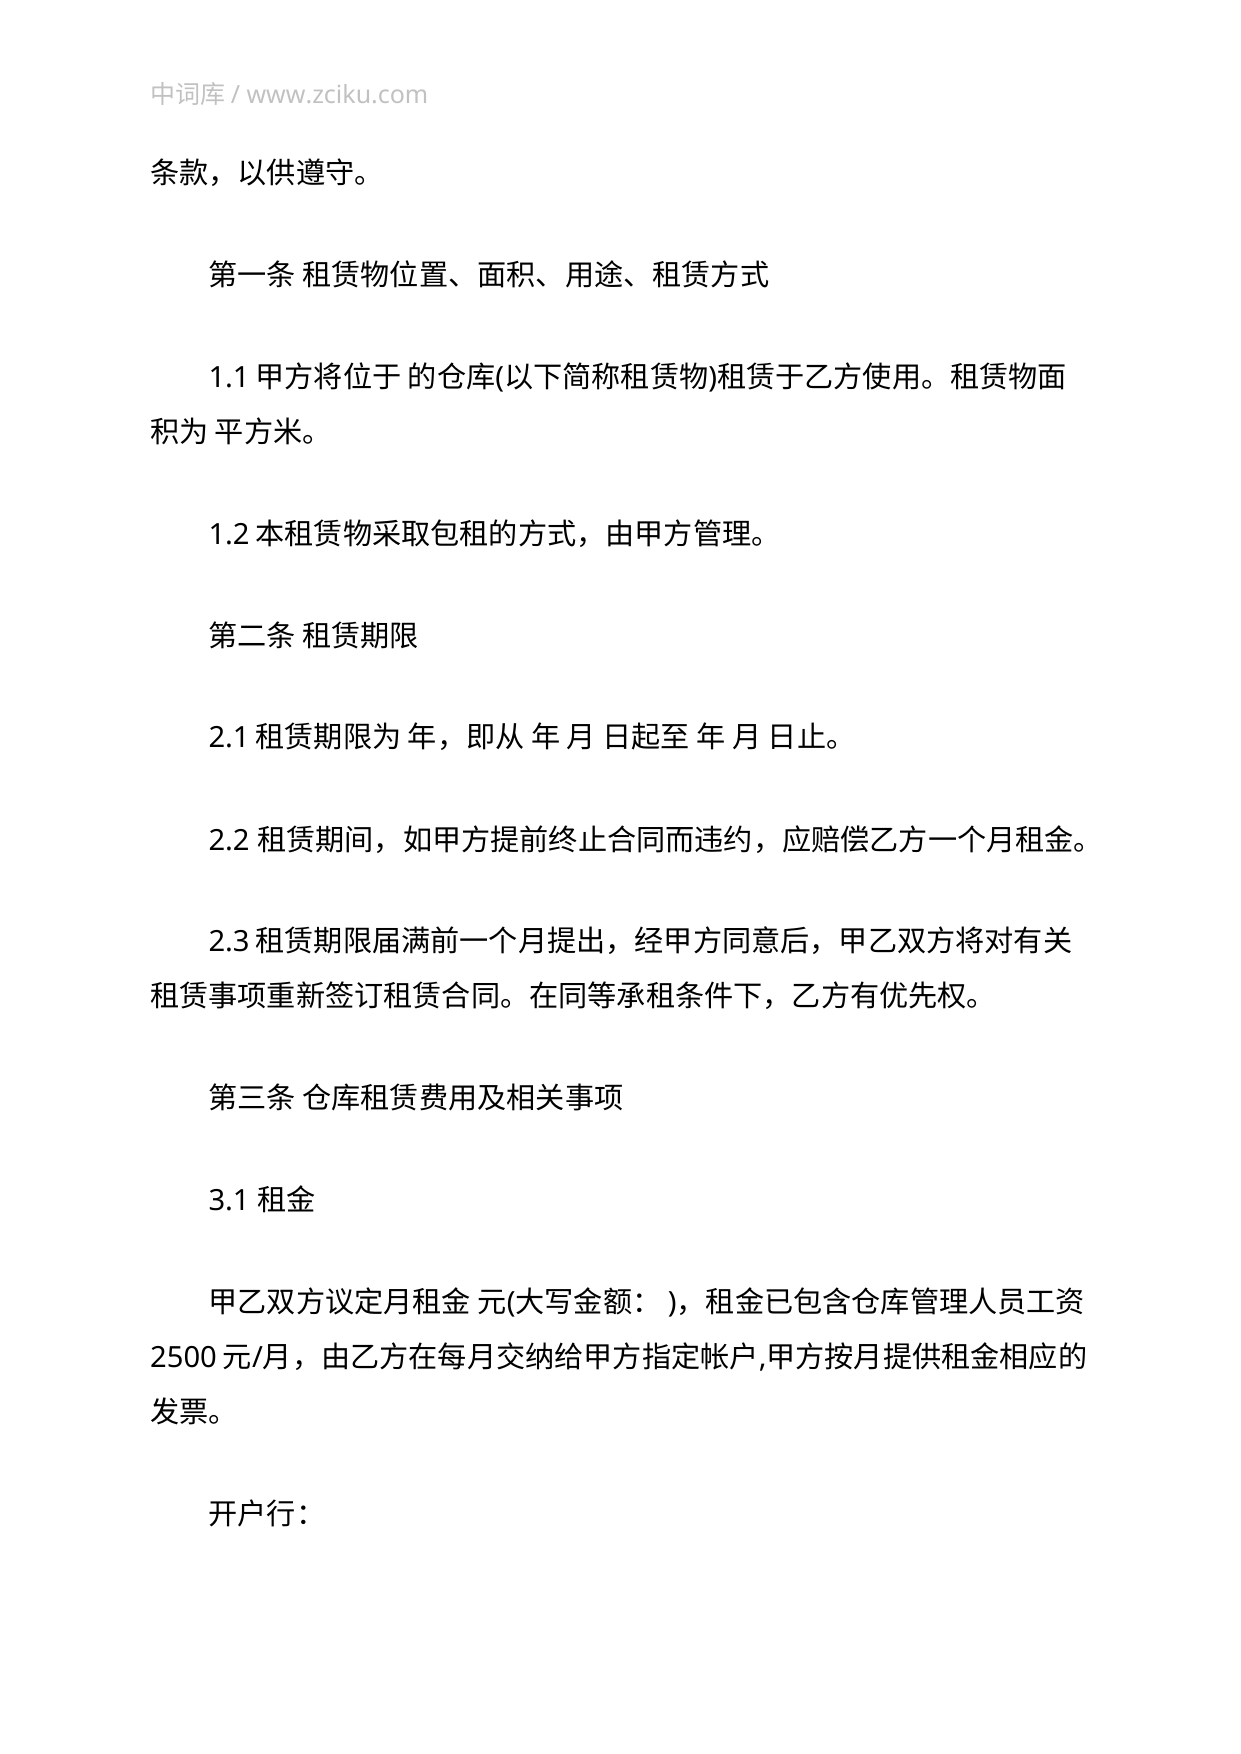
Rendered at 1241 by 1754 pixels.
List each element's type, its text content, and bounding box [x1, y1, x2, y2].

text 1.2本租赁物采取包租的方式，由甲方管理。 [150, 510, 1090, 553]
text 2.1租赁期限为 年，即从 年 月 日起至 年 月 日止。 [150, 714, 1090, 756]
text 甲乙双方议定月租金 元(大写金额： )，租金已包含仓库管理人员工资2500元/月，由乙方在每月交纳给甲方指定帐户,甲方按月提供租金相应的发票。 [150, 1278, 1090, 1431]
text 第三条 仓库租赁费用及相关事项 [150, 1075, 1090, 1117]
text 2.2 租赁期间，如甲方提前终止合同而违约，应赔偿乙方一个月租金。 [150, 816, 1090, 858]
text 1.1甲方将位于 的仓库(以下简称租赁物)租赁于乙方使用。租赁物面积为 平方米。 [150, 353, 1090, 451]
text 3.1 租金 [150, 1177, 1090, 1219]
text 第二条 租赁期限 [150, 612, 1090, 654]
text 2.3租赁期限届满前一个月提出，经甲方同意后，甲乙双方将对有关租赁事项重新签订租赁合同。在同等承租条件下，乙方有优先权。 [150, 918, 1090, 1015]
text 第一条 租赁物位置、面积、用途、租赁方式 [150, 252, 1090, 294]
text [150, 150, 1090, 192]
text 开户行： [150, 1490, 1090, 1533]
